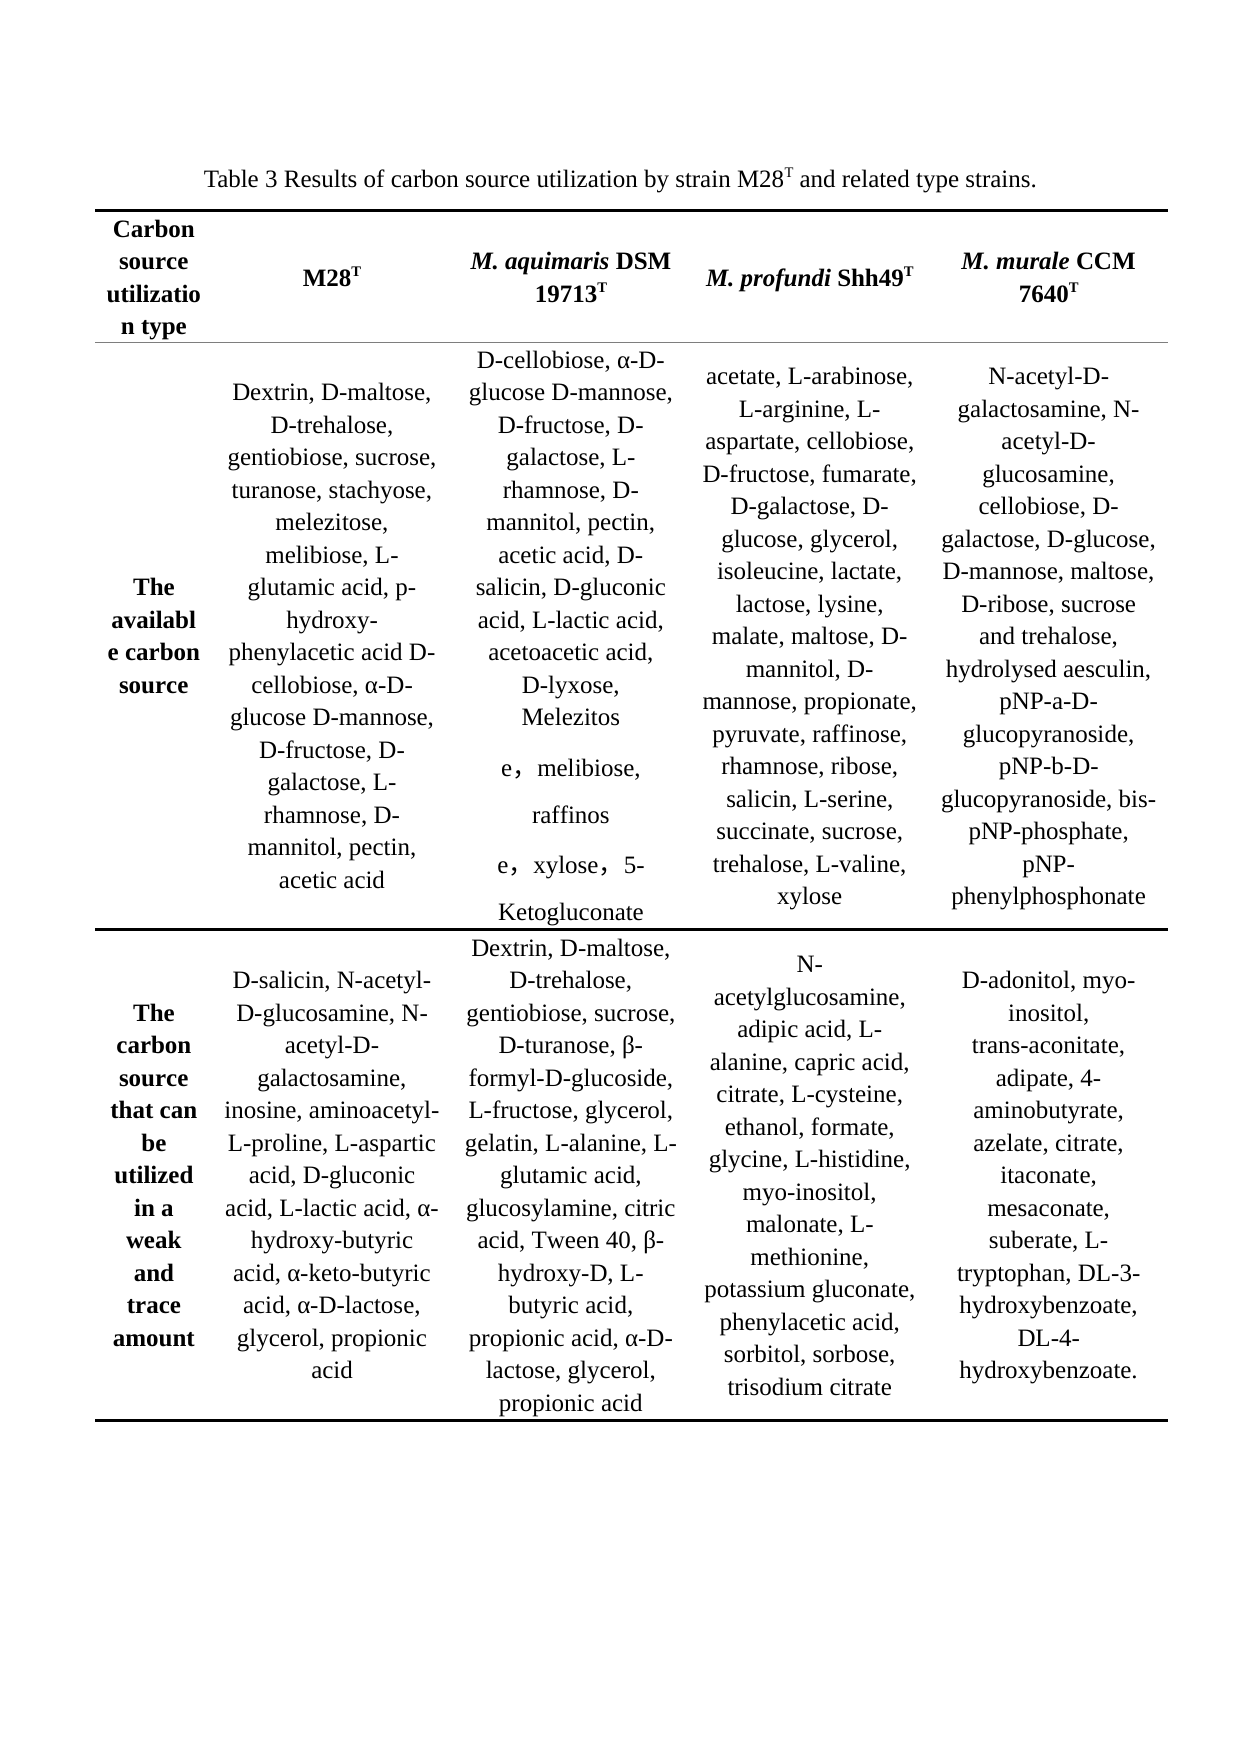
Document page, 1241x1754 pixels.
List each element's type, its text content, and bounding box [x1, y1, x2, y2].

table_cell Dextrin, D-maltose, D-trehalose, gentiobiose, sucrose, turanose, stachyose, melezitose, melibiose, L-glutamic acid, p-hydroxy-phenylacetic acid D-cellobiose, α-D-glucose D-mannose, D-fructose, D-galactose, L-rhamnose, D-mannitol, pectin, acetic acid [212, 343, 451, 928]
table_cell N-acetyl-D-galactosamine, N-acetyl-D-glucosamine, cellobiose, D-galactose, D-glucose, D-mannose, maltose, D-ribose, sucrose and trehalose, hydrolysed aesculin, pNP-a-D-glucopyranoside, pNP-b-D-glucopyranoside, bis-pNP-phosphate, pNP-phenylphosphonate [929, 343, 1168, 928]
table_header M. murale CCM 7640T [929, 212, 1168, 342]
table_cell D-cellobiose, α-D-glucose D-mannose, D-fructose, D-galactose, L-rhamnose, D-mannitol, pectin, acetic acid, D-salicin, D-gluconic acid, L-lactic acid, acetoacetic acid, D-lyxose, Melezitose，melibiose, raffinose，xylose，5-Ketogluconate [451, 343, 690, 928]
table_cell N-acetylglucosamine, adipic acid, L-alanine, capric acid, citrate, L-cysteine, ethanol, formate, glycine, L-histidine, myo-inositol, malonate, L-methionine, potassium gluconate, phenylacetic acid, sorbitol, sorbose, trisodium citrate [690, 931, 929, 1419]
table_cell acetate, L-arabinose, L-arginine, L-aspartate, cellobiose, D-fructose, fumarate, D-galactose, D-glucose, glycerol, isoleucine, lactate, lactose, lysine, malate, maltose, D-mannitol, D-mannose, propionate, pyruvate, raffinose, rhamnose, ribose, salicin, L-serine, succinate, sucrose, trehalose, L-valine, xylose [690, 343, 929, 928]
table_cell The available carbon source [95, 343, 212, 928]
table_header Carbon source utilization type [95, 212, 212, 342]
table_cell The carbon source that can be utilized in a weak and trace amount [95, 931, 212, 1419]
table_cell Dextrin, D-maltose, D-trehalose, gentiobiose, sucrose, D-turanose, β-formyl-D-glucoside, L-fructose, glycerol, gelatin, L-alanine, L-glutamic acid, glucosylamine, citric acid, Tween 40, β-hydroxy-D, L-butyric acid, propionic acid, α-D-lactose, glycerol, propionic acid [451, 931, 690, 1419]
text Table 3 Results of carbon source utilization by strain M28T and related type strains. [187, 162, 1053, 194]
table_cell D-adonitol, myo-inositol, trans-aconitate, adipate, 4-aminobutyrate, azelate, citrate, itaconate, mesaconate, suberate, L-tryptophan, DL-3-hydroxybenzoate, DL-4-hydroxybenzoate. [929, 931, 1168, 1419]
table_header M28T [212, 212, 451, 342]
table_cell D-salicin, N-acetyl-D-glucosamine, N-acetyl-D-galactosamine, inosine, aminoacetyl-L-proline, L-aspartic acid, D-gluconic acid, L-lactic acid, α-hydroxy-butyric acid, α-keto-butyric acid, α-D-lactose, glycerol, propionic acid [212, 931, 451, 1419]
table_header M. aquimaris DSM 19713T [451, 212, 690, 342]
table_header M. profundi Shh49T [690, 212, 929, 342]
